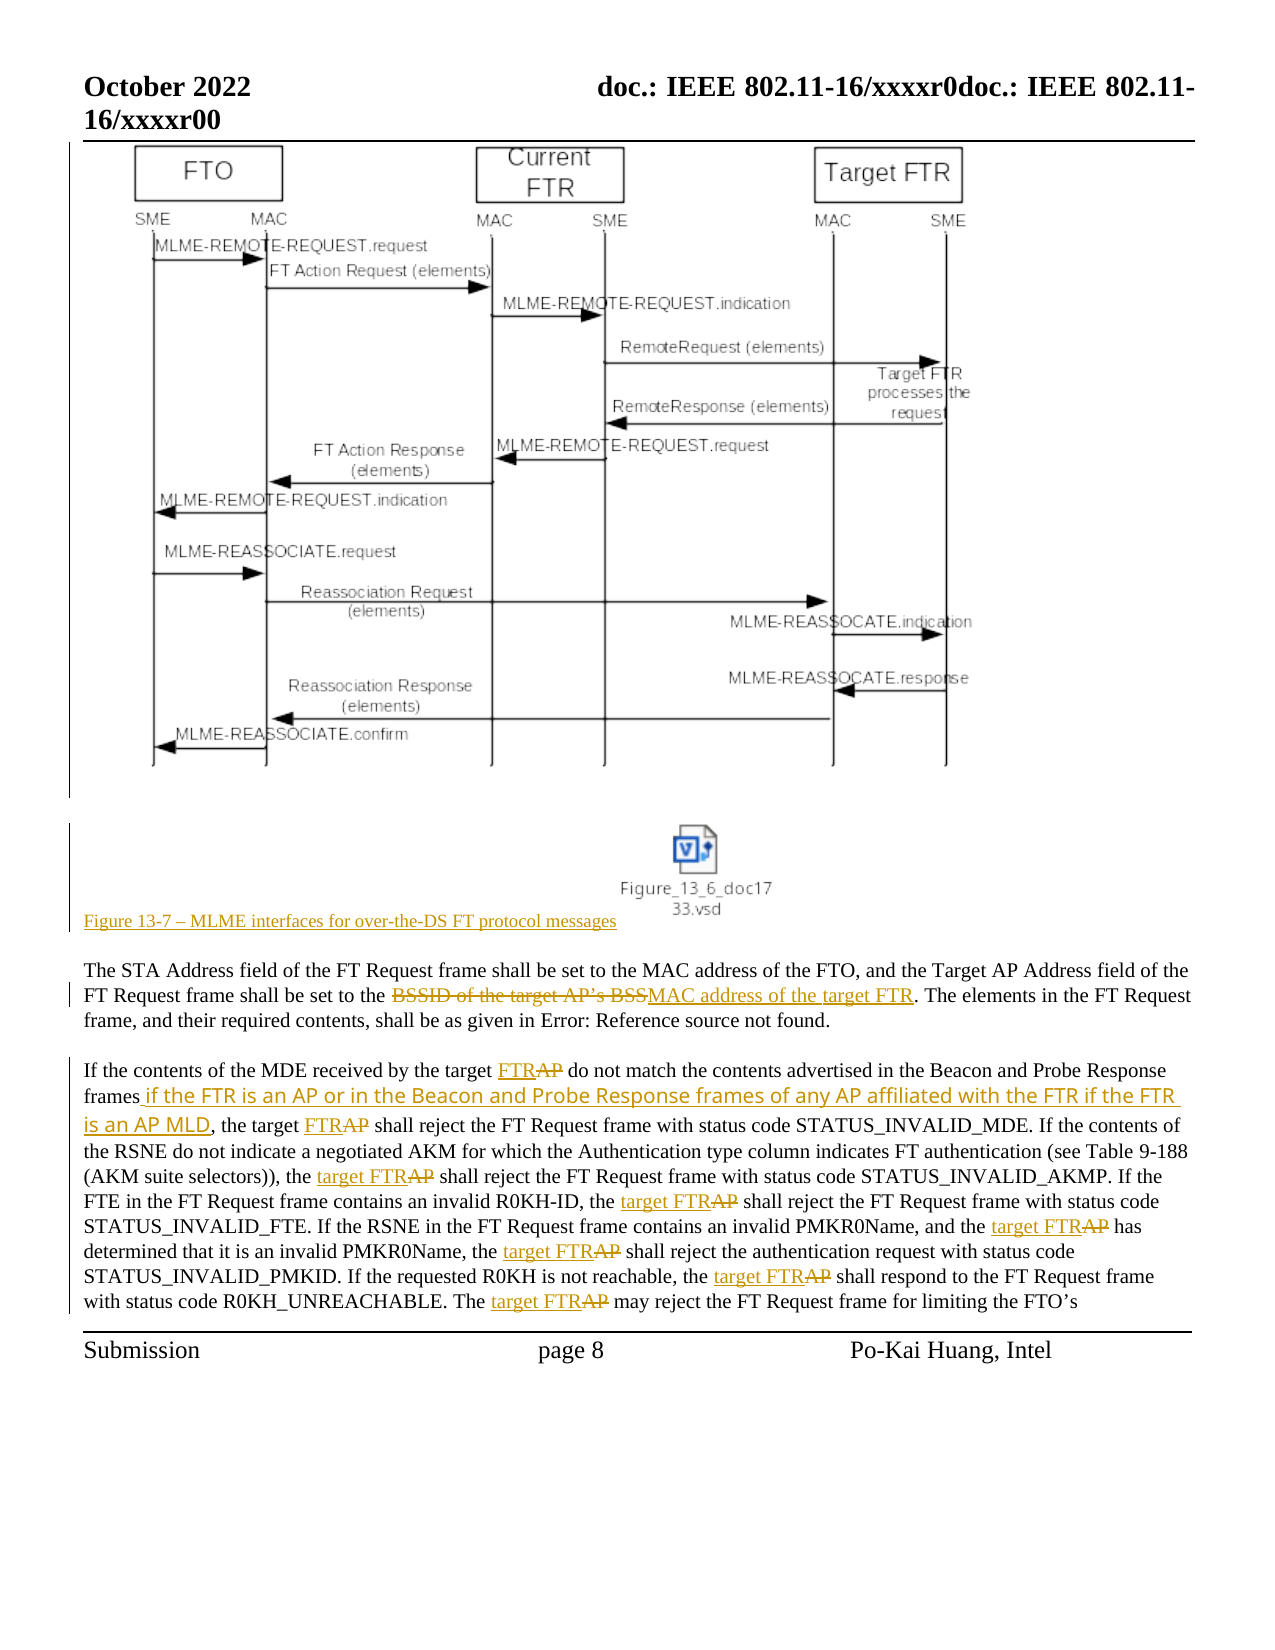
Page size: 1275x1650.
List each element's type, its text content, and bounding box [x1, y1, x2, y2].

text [83, 1057, 1192, 1313]
text The STA Address field of the FT Request frame shall be set to the MAC address of the FTO, and the Target AP Address field of the FT Request frame shall be set to the . The elements in the FT Request frame, and their required contents, shall be as given in 13.8.2 (FT authentication sequence: contents of first message). [83, 957, 1192, 1032]
